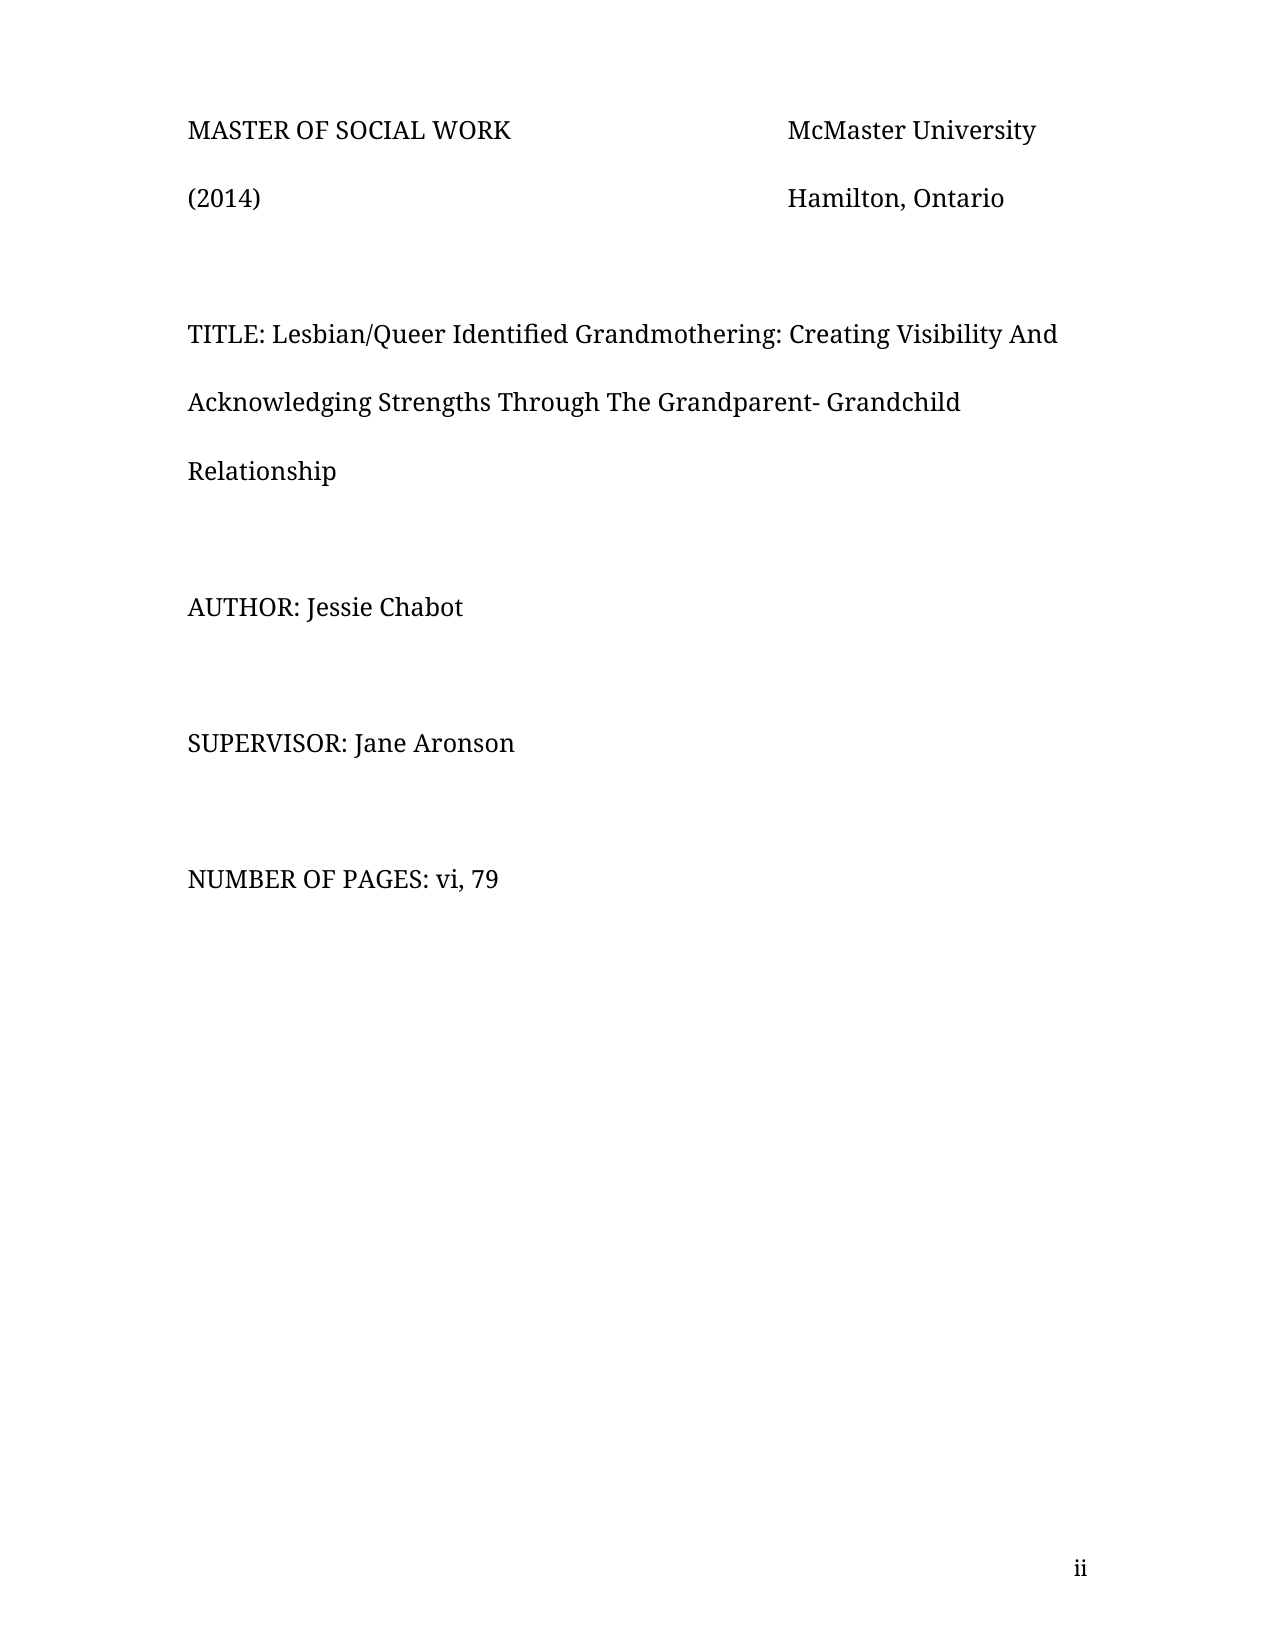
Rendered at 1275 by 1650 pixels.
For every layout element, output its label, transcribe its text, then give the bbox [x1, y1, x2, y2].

text TITLE: Lesbian/Queer Identified Grandmothering: Creating Visibility And Acknowledging Strengths Through The Grandparent- Grandchild Relationship [187, 317, 1087, 487]
text AUTHOR: Jessie Chabot [187, 589, 1087, 623]
text MASTER OF SOCIAL WORK McMaster University [187, 112, 1087, 147]
text SUPERVISOR: Jane Aronson [187, 726, 1087, 760]
text NUMBER OF PAGES: vi, 79 [187, 862, 1087, 896]
text (2014) Hamilton, Ontario [187, 181, 1087, 215]
